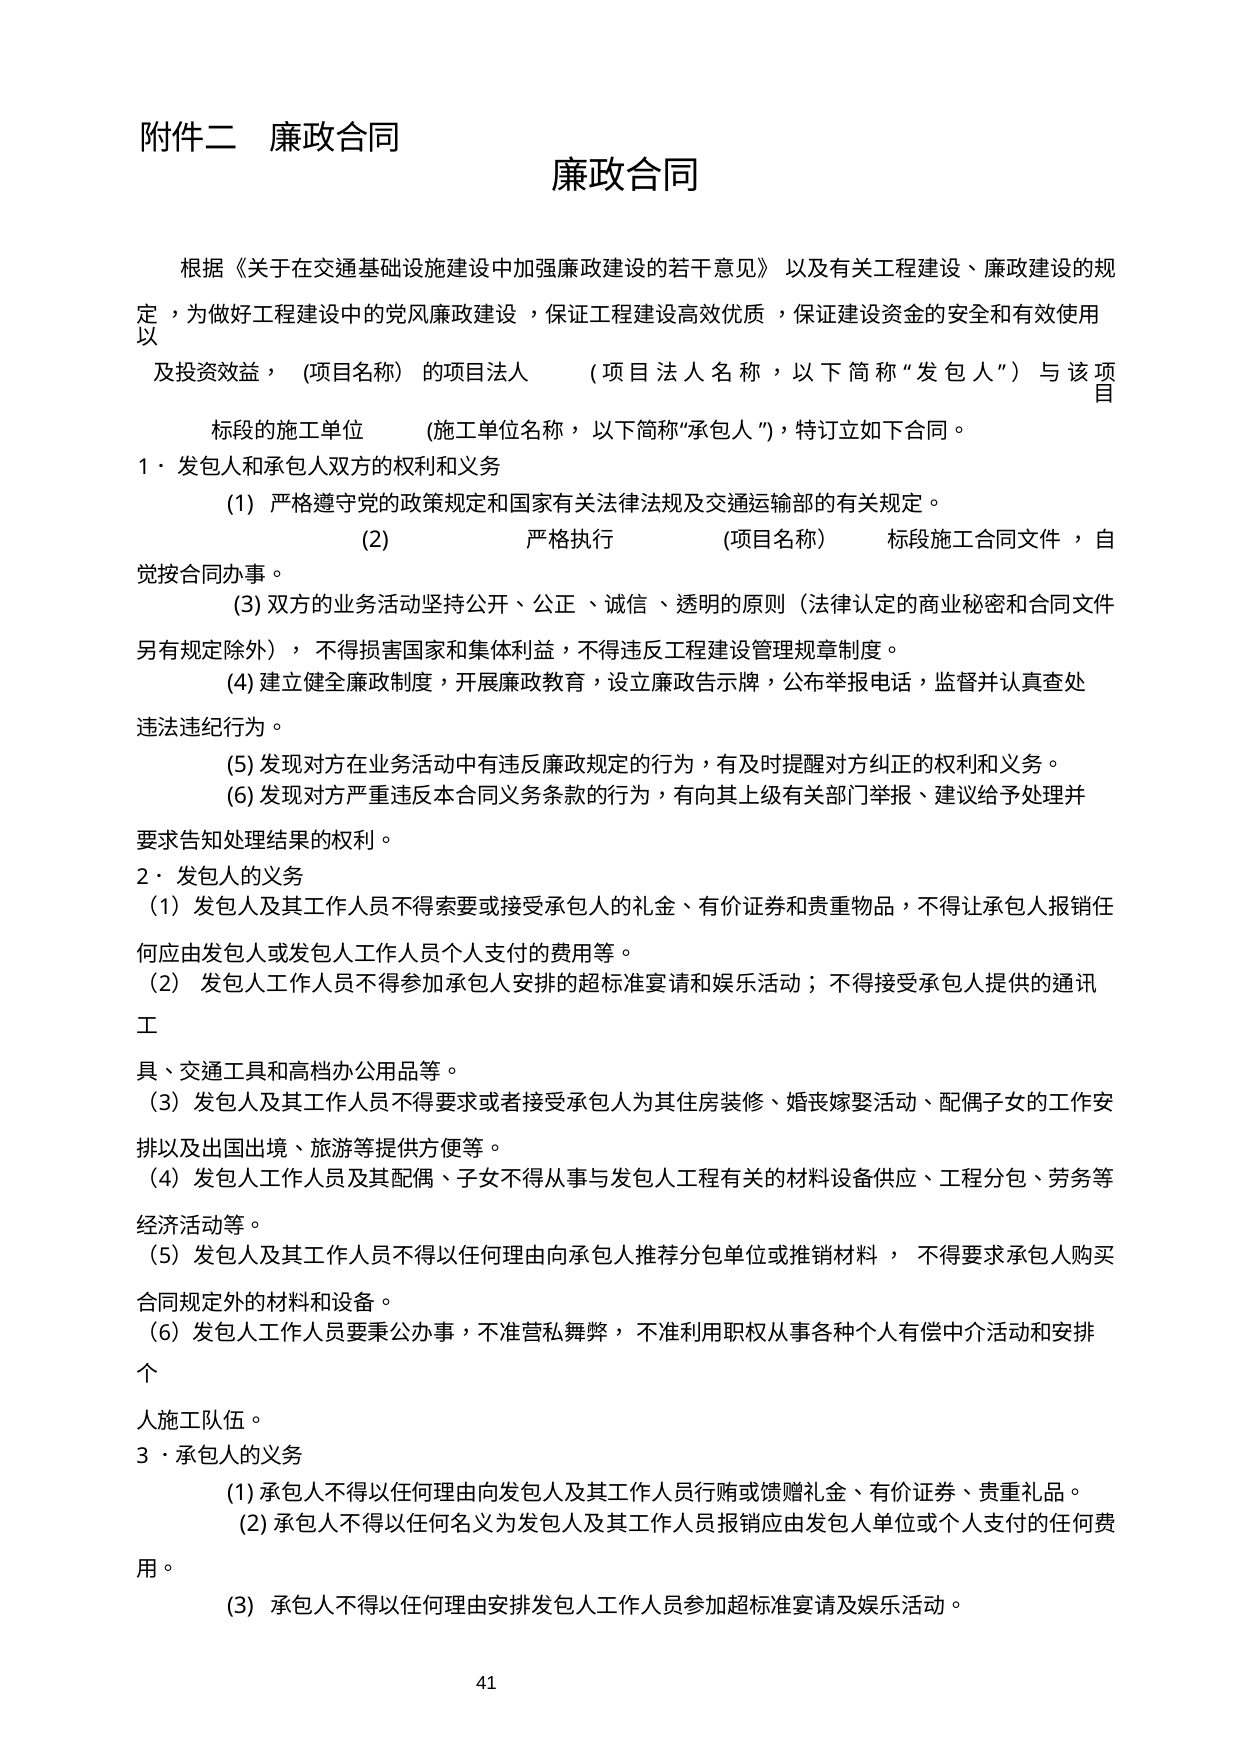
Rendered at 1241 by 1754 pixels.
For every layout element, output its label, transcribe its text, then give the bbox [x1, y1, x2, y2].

text (3) 双方的业务活动坚持公开、公正 、诚信 、透明的原则（法律认定的商业秘密和合同文件 [136, 599, 1116, 641]
text 附件二 廉政合同 [139, 122, 1116, 157]
text 根据《关于在交通基础设施建设中加强廉政建设的若干意见》 以及有关工程建设、廉政建设的规 [136, 263, 1116, 304]
text 定 ，为做好工程建设中的党风廉政建设 ，保证工程建设高效优质 ，保证建设资金的安全和有效使用以 [136, 304, 1116, 350]
text (5) 发现对方在业务活动中有违反廉政规定的行为，有及时提醒对方纠正的权利和义务。 [227, 753, 1116, 778]
text 廉政合同 [551, 157, 1116, 196]
text 2． 发包人的义务 [136, 866, 1116, 889]
text 要求告知处理结果的权利。 [136, 831, 1116, 853]
text (6) 发现对方严重违反本合同义务条款的行为，有向其上级有关部门举报、建议给予处理并 [227, 789, 1116, 830]
text 人施工队伍。 [136, 1410, 1116, 1433]
text （2） 发包人工作人员不得参加承包人安排的超标准宴请和娱乐活动； 不得接受承包人提供的通讯工 [136, 978, 1116, 1061]
text 合同规定外的材料和设备。 [136, 1292, 1116, 1314]
text （5）发包人及其工作人员不得以任何理由向承包人推荐分包单位或推销材料 ， 不得要求承包人购买 [136, 1250, 1116, 1291]
text （6）发包人工作人员要秉公办事，不准营私舞弊， 不准利用职权从事各种个人有偿中介活动和安排个 [136, 1327, 1116, 1410]
text 何应由发包人或发包人工作人员个人支付的费用等。 [136, 943, 1116, 966]
text (1) 严格遵守党的政策规定和国家有关法律法规及交通运输部的有关规定。 [227, 491, 1116, 516]
text 排以及出国出境、旅游等提供方便等。 [136, 1138, 1116, 1161]
text (4) 建立健全廉政制度，开展廉政教育，设立廉政告示牌，公布举报电话，监督并认真查处 [227, 676, 1116, 717]
text 及投资效益， (项目名称） 的项目法人 ( 项 目 法 人 名 称 ， 以 下 简 称 “ 发 包 人 ” ） 与 该 项 目 [136, 363, 1116, 407]
text (2) 严格执行 (项目名称） 标段施工合同文件 ， 自 [136, 527, 1116, 552]
text （3）发包人及其工作人员不得要求或者接受承包人为其住房装修、婚丧嫁娶活动、配偶子女的工作安 [136, 1097, 1116, 1138]
text (1) 承包人不得以任何理由向发包人及其工作人员行贿或馈赠礼金、有价证券、贵重礼品。 [227, 1481, 1116, 1506]
text 具、交通工具和高档办公用品等。 [136, 1061, 1116, 1084]
text 另有规定除外）， 不得损害国家和集体利益，不得违反工程建设管理规章制度。 [136, 641, 1116, 663]
text 标段的施工单位 (施工单位名称， 以下简称“承包人 ”)，特订立如下合同。 [211, 420, 1116, 443]
text 1． 发包人和承包人双方的权利和义务 [137, 456, 1116, 479]
text 觉按合同办事。 [136, 564, 1116, 587]
text （4）发包人工作人员及其配偶、子女不得从事与发包人工程有关的材料设备供应、工程分包、劳务等 [136, 1174, 1116, 1215]
text （1）发包人及其工作人员不得索要或接受承包人的礼金、有价证券和贵重物品，不得让承包人报销任 [136, 901, 1116, 943]
text (2) 承包人不得以任何名义为发包人及其工作人员报销应由发包人单位或个人支付的任何费 [136, 1517, 1116, 1558]
text 3 ．承包人的义务 [136, 1445, 1116, 1468]
text 违法违纪行为。 [136, 717, 1116, 740]
text (3) 承包人不得以任何理由安排发包人工作人员参加超标准宴请及娱乐活动。 [227, 1594, 1116, 1619]
text 经济活动等。 [136, 1215, 1116, 1238]
text 用。 [136, 1558, 1116, 1581]
